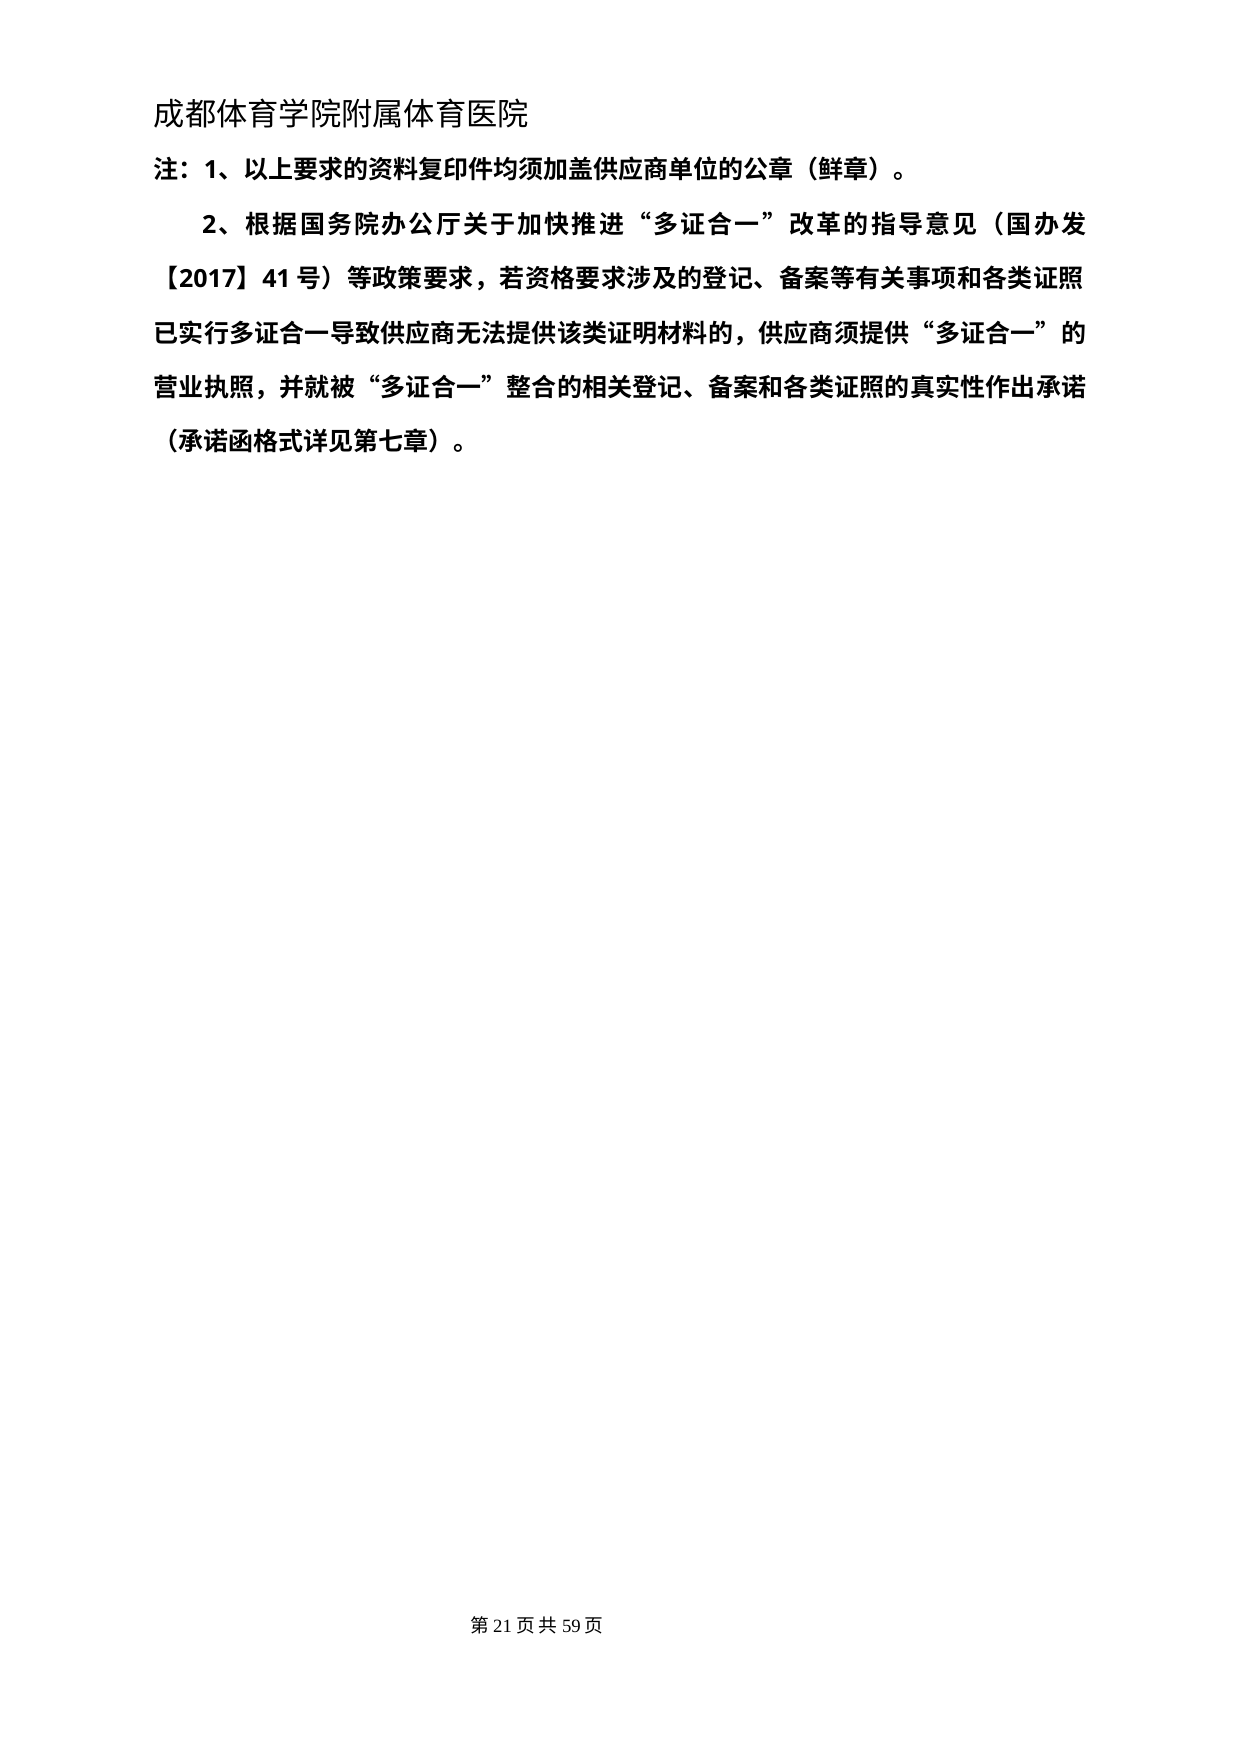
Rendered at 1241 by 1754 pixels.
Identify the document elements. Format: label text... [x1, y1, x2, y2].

text 注：1、以上要求的资料复印件均须加盖供应商单位的公章（鲜章）。 [153, 150, 1087, 186]
text 2、根据国务院办公厅关于加快推进“多证合一”改革的指导意见（国办发【2017】41号）等政策要求，若资格要求涉及的登记、备案等有关事项和各类证照已实行多证合一导致供应商无法提供该类证明材料的，供应商须提供“多证合一”的营业执照，并就被“多证合一”整合的相关登记、备案和各类证照的真实性作出承诺（承诺函格式详见第七章）。 [153, 204, 1087, 458]
